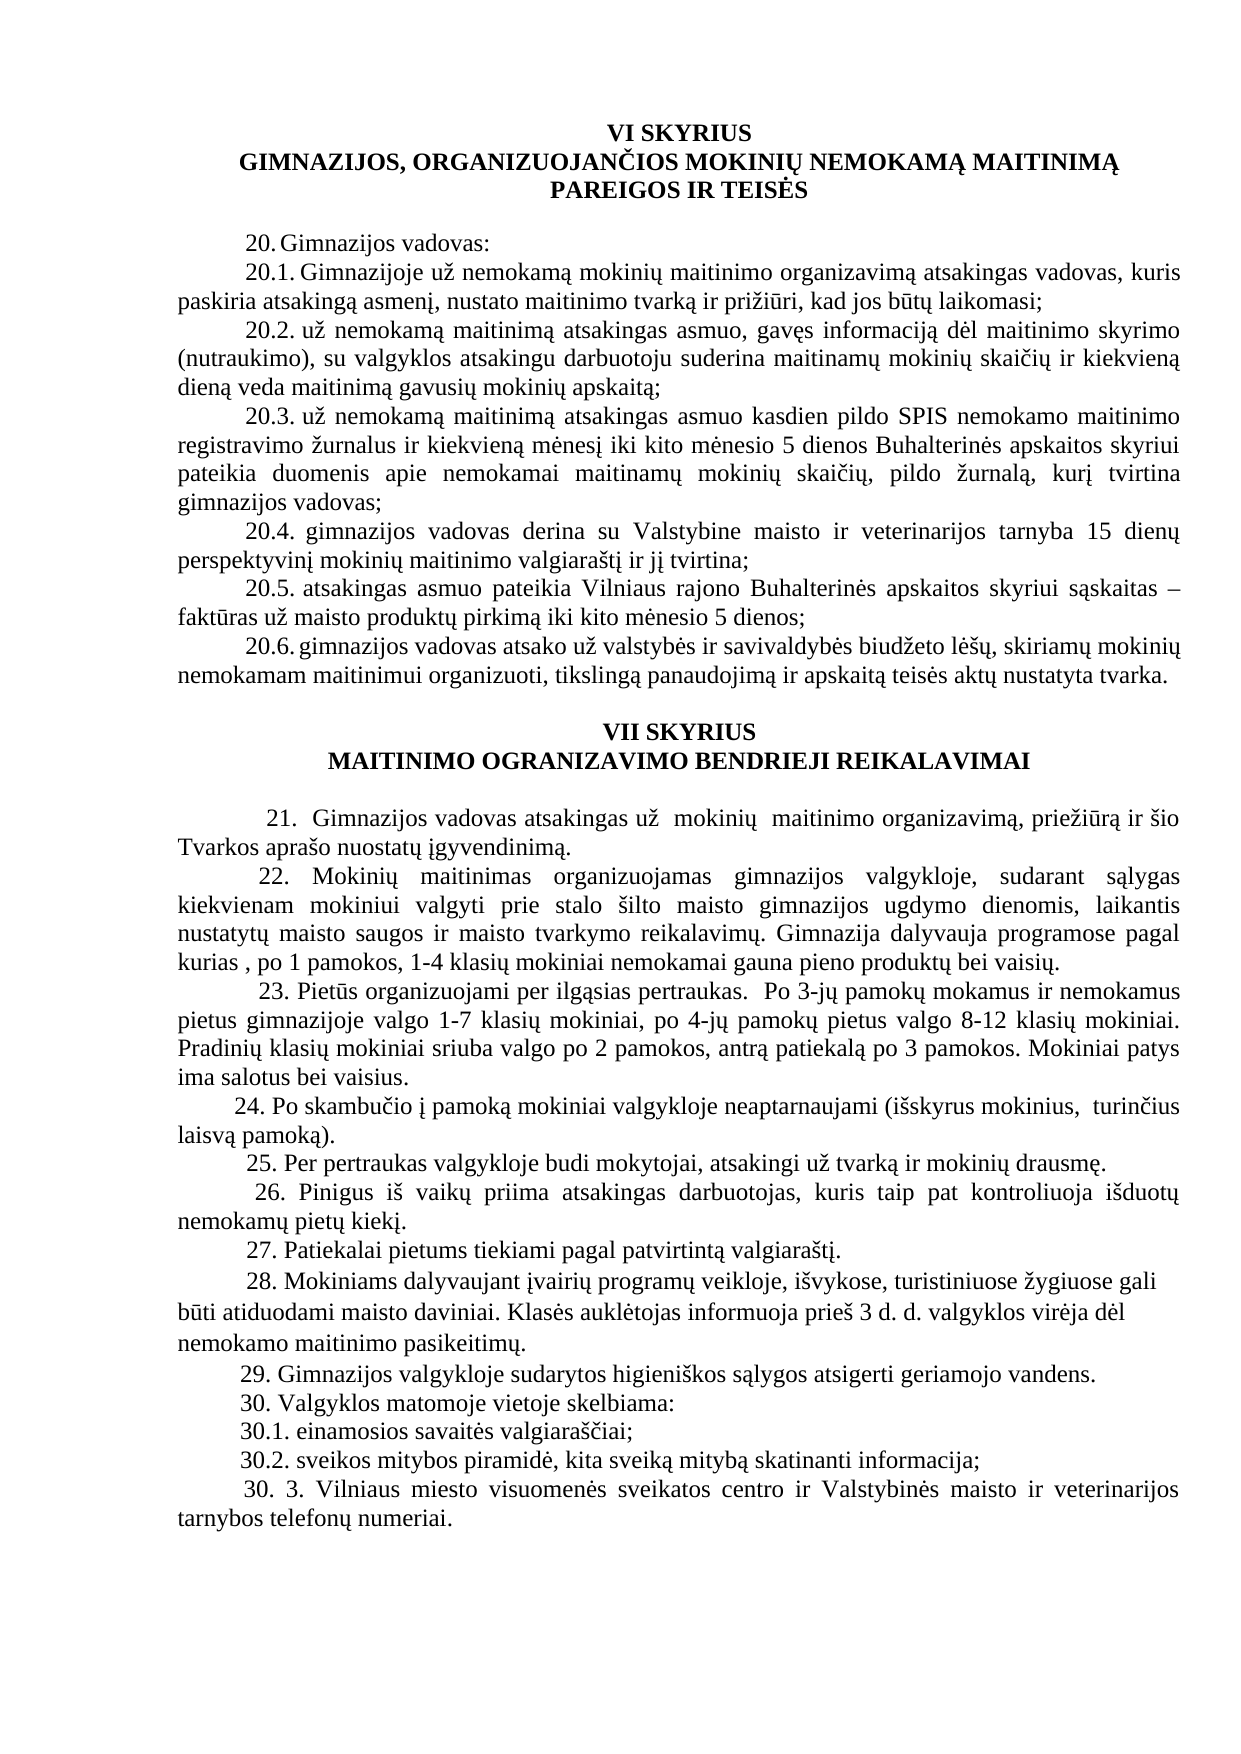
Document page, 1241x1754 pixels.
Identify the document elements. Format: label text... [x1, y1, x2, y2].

text VI SKYRIUS [177, 118, 1181, 147]
text MAITINIMO OGRANIZAVIMO BENDRIEJI REIKALAVIMAI [177, 746, 1181, 775]
text 29. Gimnazijos valgykloje sudarytos higieniškos sąlygos atsigerti geriamojo vandens. [177, 1359, 1181, 1388]
text 21. Gimnazijos vadovas atsakingas už mokinių maitinimo organizavimą, priežiūrą ir šio Tvarkos aprašo nuostatų įgyvendinimą. [177, 803, 1181, 861]
text 22. Mokinių maitinimas organizuojamas gimnazijos valgykloje, sudarant sąlygas kiekvienam mokiniui valgyti prie stalo šilto maisto gimnazijos ugdymo dienomis, laikantis nustatytų maisto saugos ir maisto tvarkymo reikalavimų. Gimnazija dalyvauja programose pagal kurias , po 1 pamokos, 1-4 klasių mokiniai nemokamai gauna pieno produktų bei vaisių. [177, 861, 1181, 976]
text 20.5. atsakingas asmuo pateikia Vilniaus rajono Buhalterinės apskaitos skyriui sąskaitas – faktūras už maisto produktų pirkimą iki kito mėnesio 5 dienos; [177, 573, 1181, 631]
text 23. Pietūs organizuojami per ilgąsias pertraukas. Po 3-jų pamokų mokamus ir nemokamus pietus gimnazijoje valgo 1-7 klasių mokiniai, po 4-jų pamokų pietus valgo 8-12 klasių mokiniai. Pradinių klasių mokiniai sriuba valgo po 2 pamokos, antrą patiekalą po 3 pamokos. Mokiniai patys ima salotus bei vaisius. [177, 976, 1181, 1091]
text 26. Pinigus iš vaikų priima atsakingas darbuotojas, kuris taip pat kontroliuoja išduotų nemokamų pietų kiekį. [177, 1177, 1181, 1235]
text 30.1. einamosios savaitės valgiaraščiai; [177, 1416, 1181, 1445]
text 20.6. gimnazijos vadovas atsako už valstybės ir savivaldybės biudžeto lėšų, skiriamų mokinių nemokamam maitinimui organizuoti, tikslingą panaudojimą ir apskaitą teisės aktų nustatyta tvarka. [177, 631, 1181, 688]
text 24. Po skambučio į pamoką mokiniai valgykloje neaptarnaujami (išskyrus mokinius, turinčius laisvą pamoką). [177, 1091, 1181, 1148]
text 30. Valgyklos matomoje vietoje skelbiama: [177, 1388, 1181, 1416]
text 20. Gimnazijos vadovas: [177, 228, 1181, 257]
text 20.3. už nemokamą maitinimą atsakingas asmuo kasdien pildo SPIS nemokamo maitinimo registravimo žurnalus ir kiekvieną mėnesį iki kito mėnesio 5 dienos Buhalterinės apskaitos skyriui pateikia duomenis apie nemokamai maitinamų mokinių skaičių, pildo žurnalą, kurį tvirtina gimnazijos vadovas; [177, 401, 1181, 516]
text 20.4. gimnazijos vadovas derina su Valstybine maisto ir veterinarijos tarnyba 15 dienų perspektyvinį mokinių maitinimo valgiaraštį ir jį tvirtina; [177, 516, 1181, 573]
text GIMNAZIJOS, ORGANIZUOJANČIOS MOKINIŲ NEMOKAMĄ MAITINIMĄ PAREIGOS IR TEISĖS [177, 147, 1181, 204]
text 20.2. už nemokamą maitinimą atsakingas asmuo, gavęs informaciją dėl maitinimo skyrimo (nutraukimo), su valgyklos atsakingu darbuotoju suderina maitinamų mokinių skaičių ir kiekvieną dieną veda maitinimą gavusių mokinių apskaitą; [177, 315, 1181, 401]
text 25. Per pertraukas valgykloje budi mokytojai, atsakingi už tvarką ir mokinių drausmę. [177, 1148, 1181, 1177]
text 27. Patiekalai pietums tiekiami pagal patvirtintą valgiaraštį. [177, 1235, 1181, 1263]
text 30.2. sveikos mitybos piramidė, kita sveiką mitybą skatinanti informacija; [177, 1445, 1181, 1474]
text 30. 3. Vilniaus miesto visuomenės sveikatos centro ir Valstybinės maisto ir veterinarijos tarnybos telefonų numeriai. [177, 1474, 1181, 1531]
text VII SKYRIUS [177, 717, 1181, 746]
text 20.1. Gimnazijoje už nemokamą mokinių maitinimo organizavimą atsakingas vadovas, kuris paskiria atsakingą asmenį, nustato maitinimo tvarką ir prižiūri, kad jos būtų laikomasi; [177, 257, 1181, 315]
text 28. Mokiniams dalyvaujant įvairių programų veikloje, išvykose, turistiniuose žygiuose gali būti atiduodami maisto daviniai. Klasės auklėtojas informuoja prieš 3 d. d. valgyklos virėja dėl nemokamo maitinimo pasikeitimų. [177, 1266, 1181, 1357]
